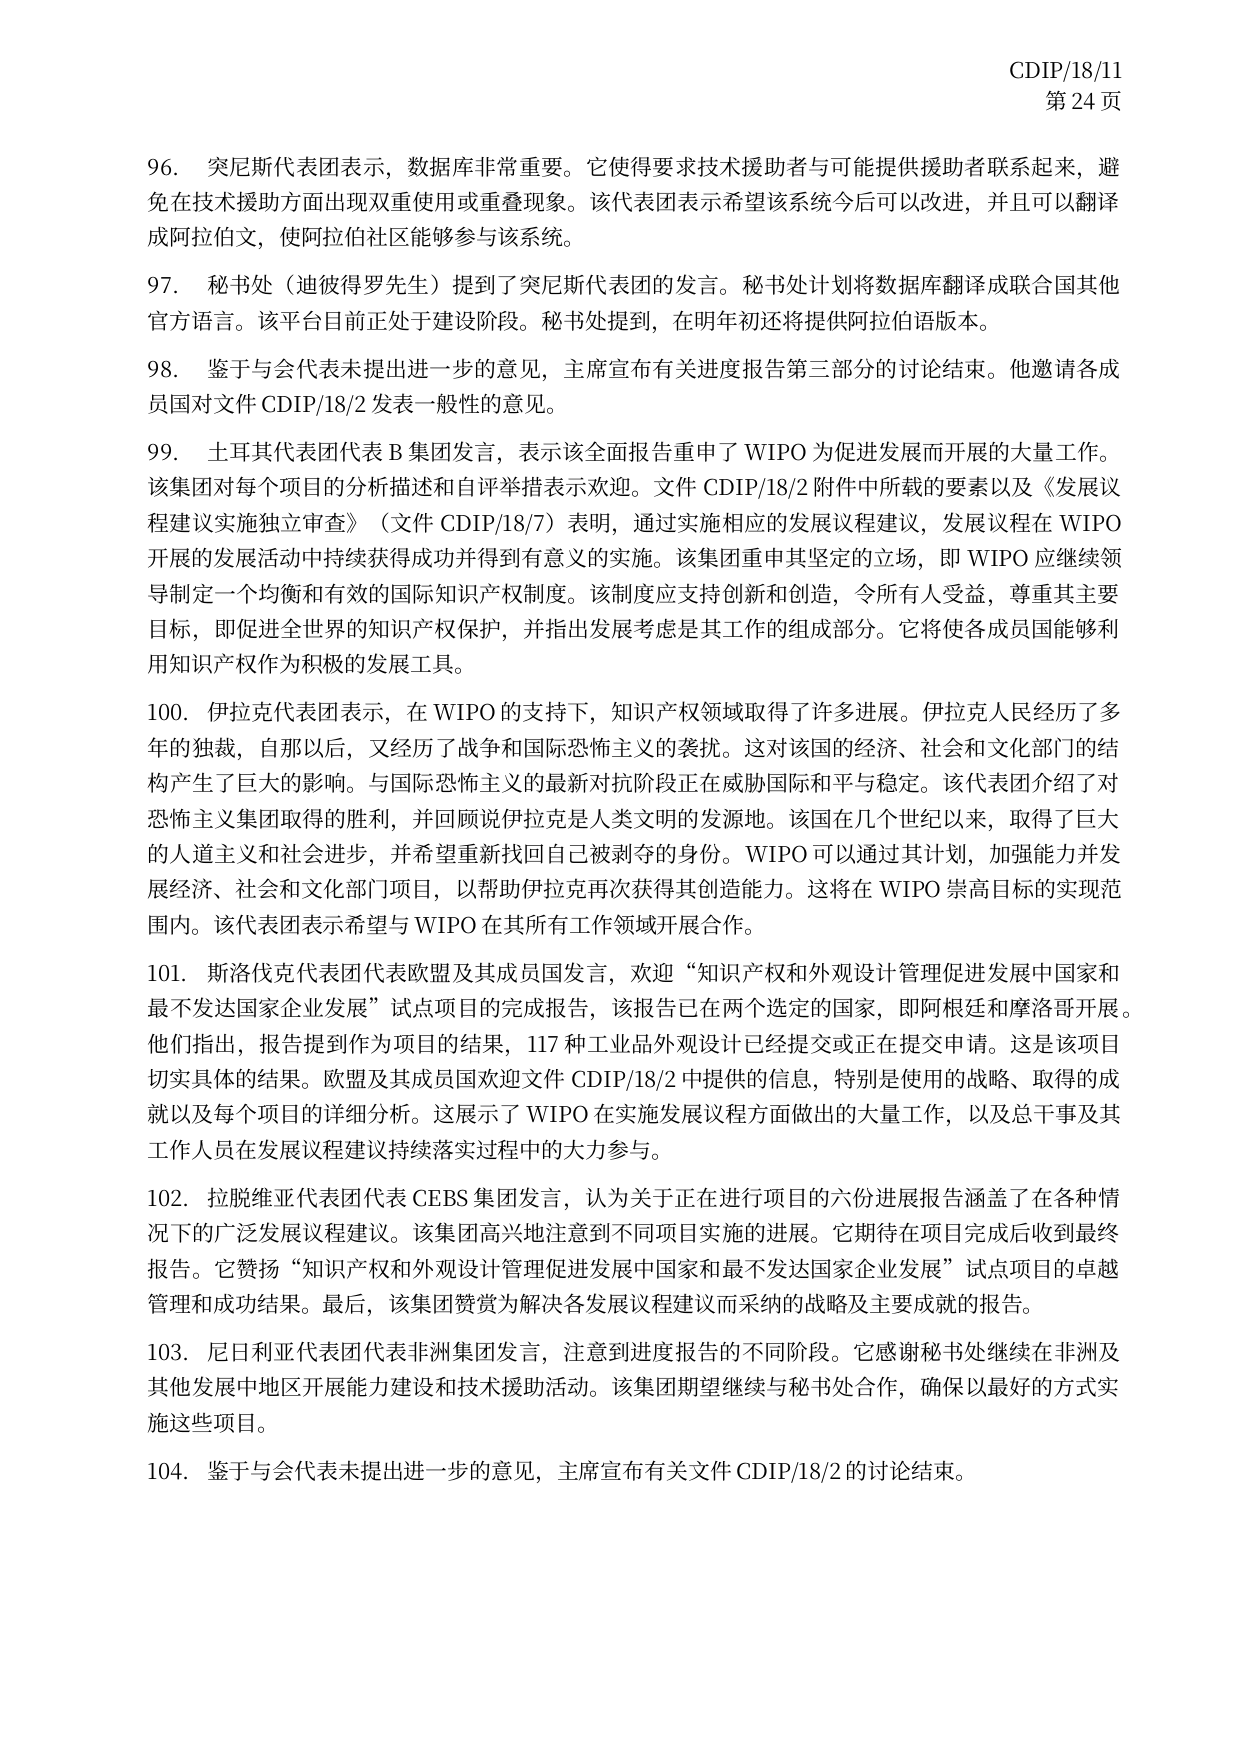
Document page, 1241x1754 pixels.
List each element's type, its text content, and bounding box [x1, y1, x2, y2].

text . 拉脱维亚代表团代表CEBS集团发言，认为关于正在进行项目的六份进展报告涵盖了在各种情况下的广泛发展议程建议。该集团高兴地注意到不同项目实施的进展。它期待在项目完成后收到最终报告。它赞扬“知识产权和外观设计管理促进发展中国家和最不发达国家企业发展”试点项目的卓越管理和成功结果。最后，该集团赞赏为解决各发展议程建议而采纳的战略及主要成就的报告。 [148, 1177, 1122, 1319]
text . 秘书处（迪彼得罗先生）提到了突尼斯代表团的发言。秘书处计划将数据库翻译成联合国其他官方语言。该平台目前正处于建设阶段。秘书处提到，在明年初还将提供阿拉伯语版本。 [148, 264, 1122, 335]
text . 斯洛伐克代表团代表欧盟及其成员国发言，欢迎“知识产权和外观设计管理促进发展中国家和最不发达国家企业发展”试点项目的完成报告，该报告已在两个选定的国家，即阿根廷和摩洛哥开展。他们指出，报告提到作为项目的结果，117种工业品外观设计已经提交或正在提交申请。这是该项目切实具体的结果。欧盟及其成员国欢迎文件CDIP/18/2中提供的信息，特别是使用的战略、取得的成就以及每个项目的详细分析。这展示了WIPO在实施发展议程方面做出的大量工作，以及总干事及其工作人员在发展议程建议持续落实过程中的大力参与。 [148, 952, 1122, 1164]
text . 突尼斯代表团表示，数据库非常重要。它使得要求技术援助者与可能提供援助者联系起来，避免在技术援助方面出现双重使用或重叠现象。该代表团表示希望该系统今后可以改进，并且可以翻译成阿拉伯文，使阿拉伯社区能够参与该系统。 [148, 146, 1122, 252]
text . 土耳其代表团代表B集团发言，表示该全面报告重申了WIPO为促进发展而开展的大量工作。该集团对每个项目的分析描述和自评举措表示欢迎。文件CDIP/18/2附件中所载的要素以及《发展议程建议实施独立审查》（文件CDIP/18/7）表明，通过实施相应的发展议程建议，发展议程在WIPO开展的发展活动中持续获得成功并得到有意义的实施。该集团重申其坚定的立场，即WIPO应继续领导制定一个均衡和有效的国际知识产权制度。该制度应支持创新和创造，令所有人受益，尊重其主要目标，即促进全世界的知识产权保护，并指出发展考虑是其工作的组成部分。它将使各成员国能够利用知识产权作为积极的发展工具。 [148, 431, 1122, 679]
text . 尼日利亚代表团代表非洲集团发言，注意到进度报告的不同阶段。它感谢秘书处继续在非洲及其他发展中地区开展能力建设和技术援助活动。该集团期望继续与秘书处合作，确保以最好的方式实施这些项目。 [148, 1331, 1122, 1437]
text . 伊拉克代表团表示，在WIPO的支持下，知识产权领域取得了许多进展。伊拉克人民经历了多年的独裁，自那以后，又经历了战争和国际恐怖主义的袭扰。这对该国的经济、社会和文化部门的结构产生了巨大的影响。与国际恐怖主义的最新对抗阶段正在威胁国际和平与稳定。该代表团介绍了对恐怖主义集团取得的胜利，并回顾说伊拉克是人类文明的发源地。该国在几个世纪以来，取得了巨大的人道主义和社会进步，并希望重新找回自己被剥夺的身份。WIPO可以通过其计划，加强能力并发展经济、社会和文化部门项目，以帮助伊拉克再次获得其创造能力。这将在WIPO崇高目标的实现范围内。该代表团表示希望与WIPO在其所有工作领域开展合作。 [148, 692, 1122, 939]
text . 鉴于与会代表未提出进一步的意见，主席宣布有关进度报告第三部分的讨论结束。他邀请各成员国对文件CDIP/18/2发表一般性的意见。 [148, 348, 1122, 419]
text . 鉴于与会代表未提出进一步的意见，主席宣布有关文件CDIP/18/2的讨论结束。 [148, 1450, 1122, 1485]
